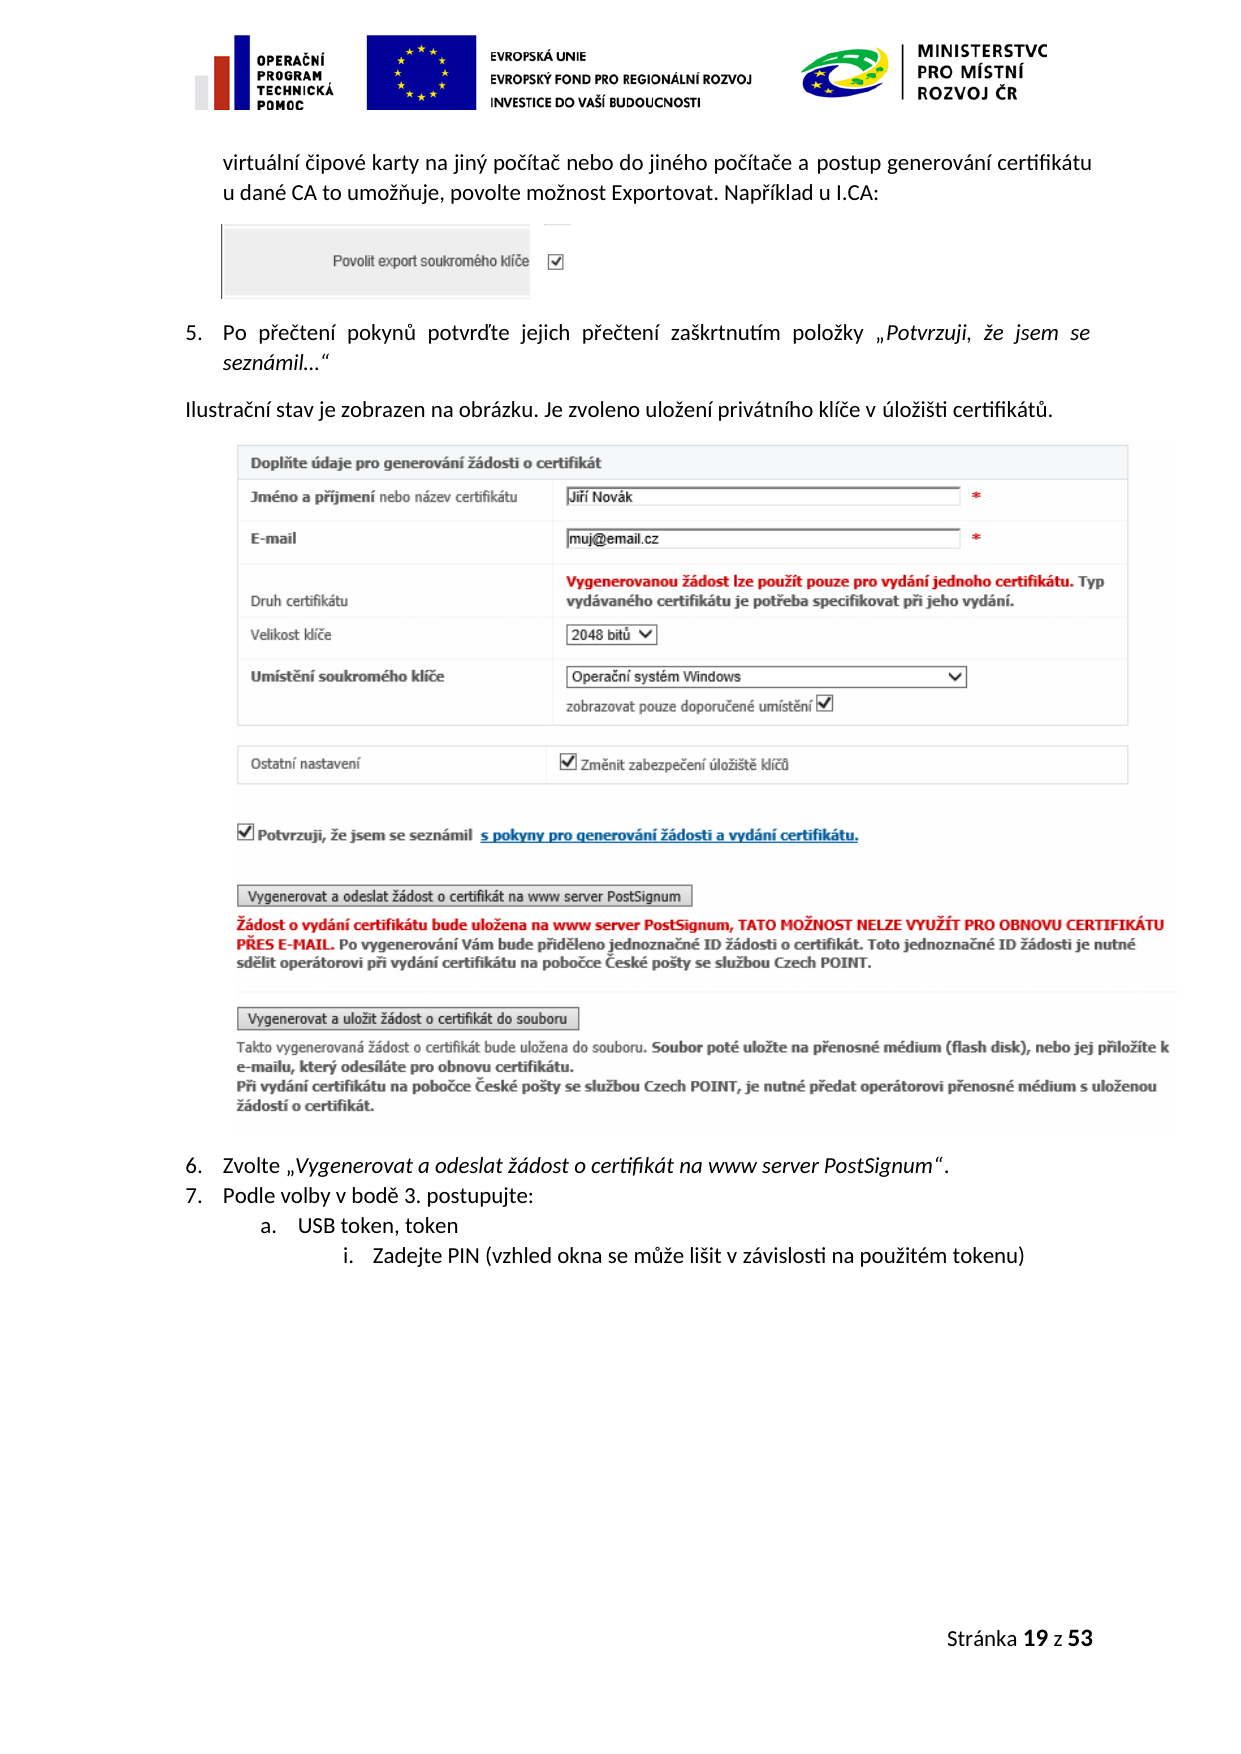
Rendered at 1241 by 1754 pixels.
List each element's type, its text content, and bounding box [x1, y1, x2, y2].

list Zadejte PIN (vzhled okna se může lišit v závislosti na použitém tokenu) [354, 1241, 1093, 1269]
list Podle volby v bodě 3. postupujte: [185, 1181, 1093, 1209]
text Ilustrační stav je zobrazen na obrázku. Je zvoleno uložení privátního klíče v úložišti certifikátů. [185, 395, 1093, 423]
list Po přečtení pokynů potvrďte jejich přečtení zaškrtnutím položky „Potvrzuji, že jsem se seznámil…“ [185, 318, 1093, 376]
picture [221, 224, 572, 299]
list USB token, token [260, 1211, 1093, 1239]
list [185, 148, 1093, 206]
picture [193, 33, 1047, 109]
picture [236, 441, 1182, 1132]
list Zvolte „Vygenerovat a odeslat žádost o certifikát na www server PostSignum“. [185, 1151, 1093, 1179]
